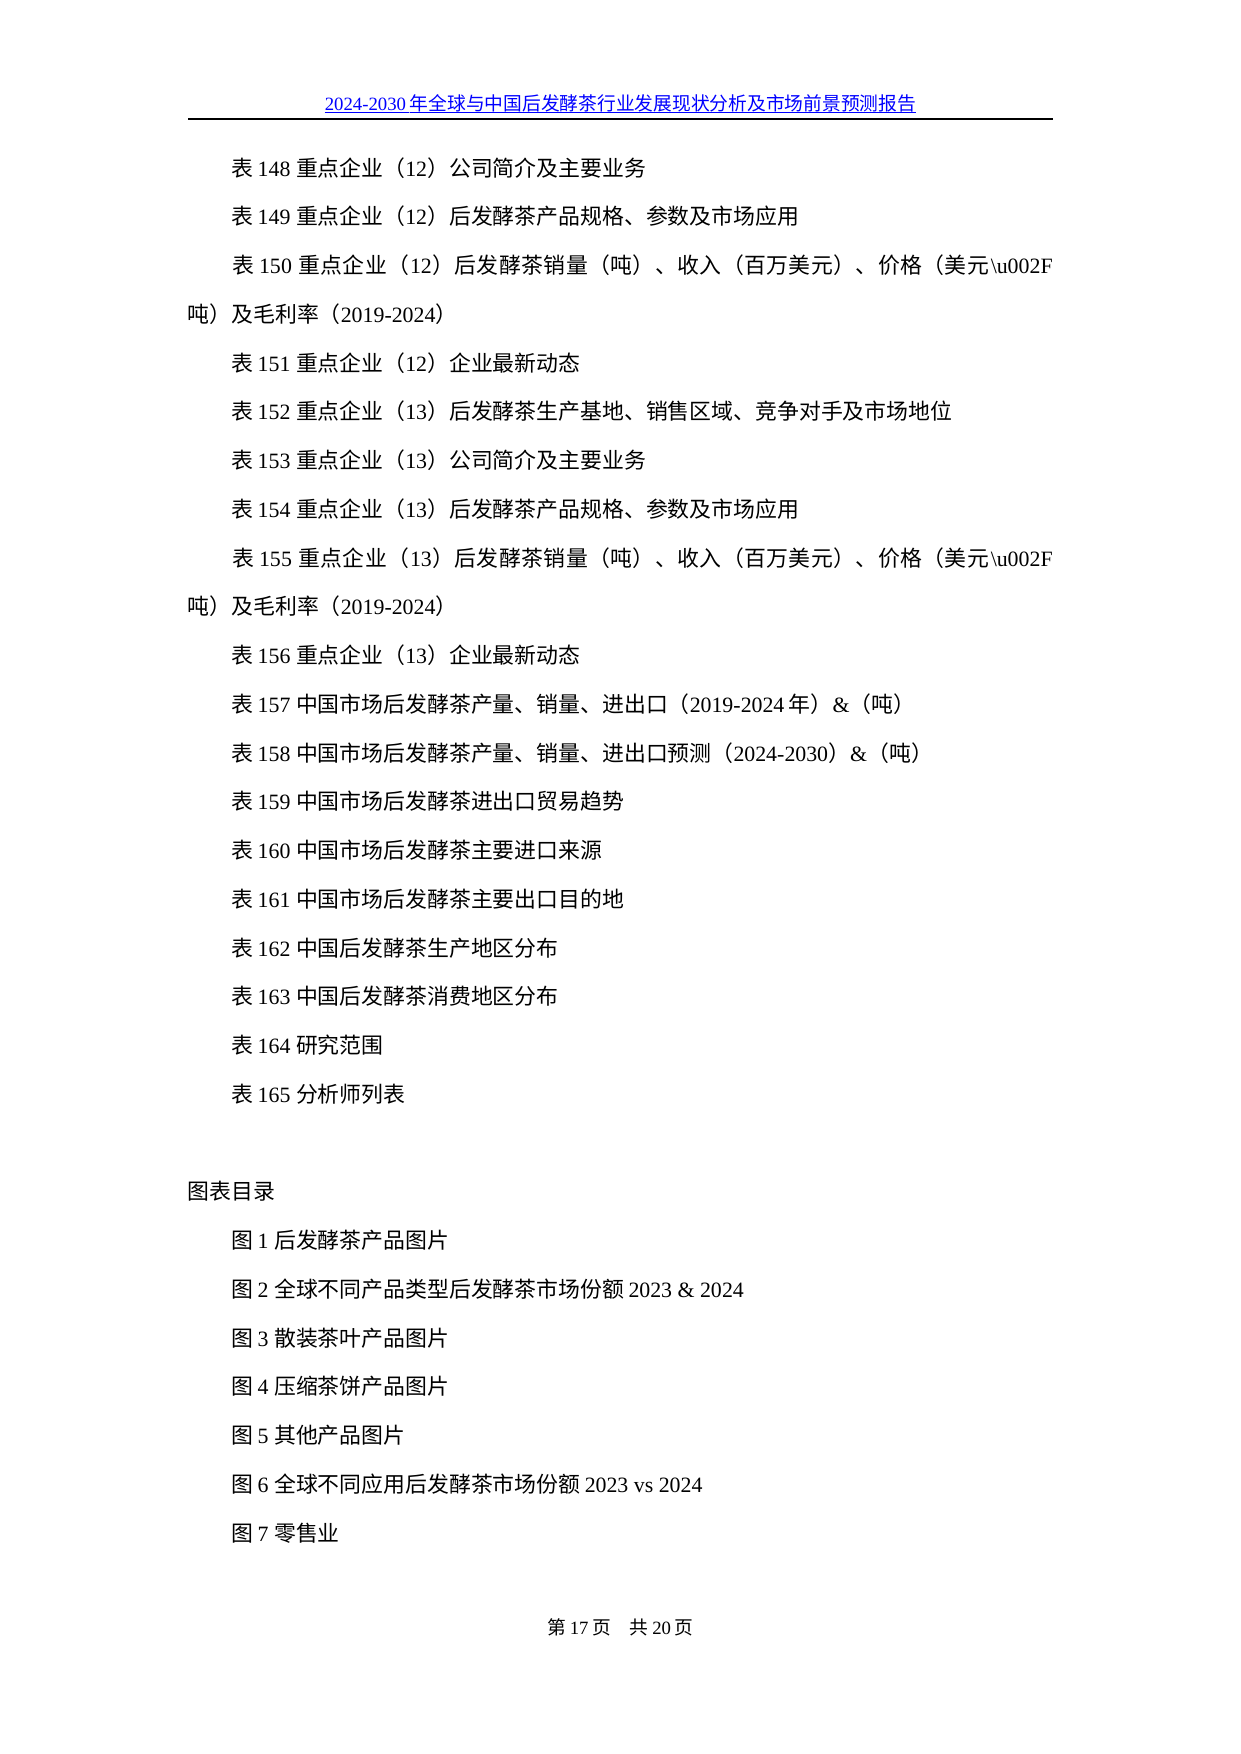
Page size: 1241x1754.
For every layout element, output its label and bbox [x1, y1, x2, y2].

text [187, 150, 1053, 1548]
